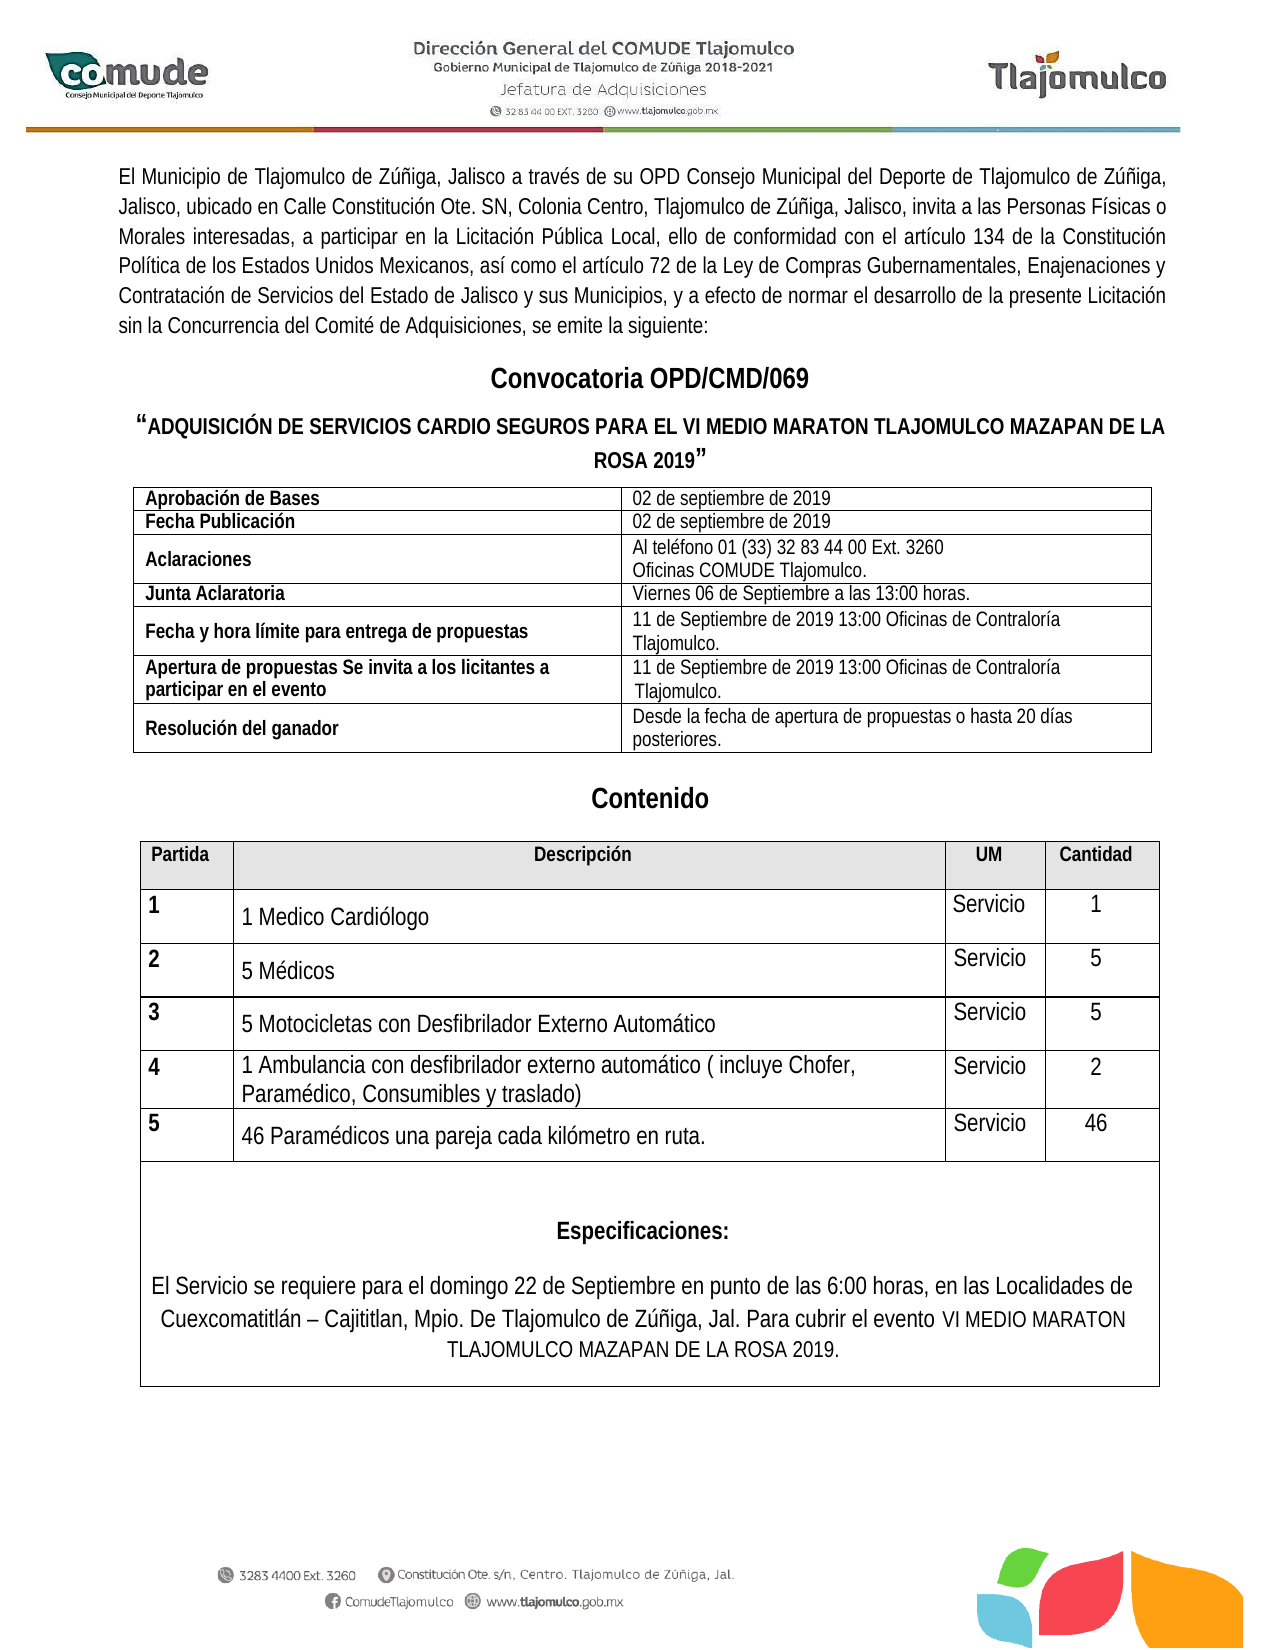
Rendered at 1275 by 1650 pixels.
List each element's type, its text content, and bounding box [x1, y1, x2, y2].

table_cell 46 Paramédicos una pareja cada kilómetro en ruta. [234, 1109, 945, 1161]
table_cell Apertura de propuestas Se invita a los licitantes a participar en el evento [134, 656, 621, 703]
table_cell Servicio [946, 944, 1045, 996]
table_cell 2 [141, 944, 233, 996]
table_header UM [946, 842, 1045, 889]
table_header 02 de septiembre de 2019 [622, 488, 1151, 510]
subtitle Contenido [135, 781, 1165, 815]
picture [217, 1548, 1244, 1648]
table_cell 3 [141, 998, 233, 1050]
table_cell Desde la fecha de apertura de propuestas o hasta 20 días posteriores. [622, 704, 1151, 752]
table_cell 46 [1046, 1109, 1159, 1161]
table_header Descripción [234, 842, 945, 889]
table_header Aprobación de Bases [134, 488, 621, 510]
table_cell Fecha y hora límite para entrega de propuestas [134, 607, 621, 655]
subtitle Convocatoria OPD/CMD/069 [134, 362, 1165, 395]
text El Municipio de Tlajomulco de Zúñiga, Jalisco a través de su OPD Consejo Municipal del Deporte de Tlajomulco de Zúñiga, Jalisco, ubicado en Calle Constitución Ote. SN, Colonia Centro, Tlajomulco de Zúñiga, Jalisco, invita a las Personas Físicas o Morales interesadas, a participar en la Licitación Pública Local, ello de conformidad con el artículo 134 de la Constitución Política de los Estados Unidos Mexicanos, así como el artículo 72 de la Ley de Compras Gubernamentales, Enajenaciones y Contratación de Servicios del Estado de Jalisco y sus Municipios, y a efecto de normar el desarrollo de la presente Licitación sin la Concurrencia del Comité de Adquisiciones, se emite la siguiente: [118, 163, 1167, 338]
table_cell Servicio [946, 1109, 1045, 1161]
text “ADQUISICIÓN DE SERVICIOS CARDIO SEGUROS PARA EL VI MEDIO MARATON TLAJOMULCO MAZAPAN DE LA ROSA 2019” [135, 407, 1165, 474]
table_cell 1 Medico Cardiólogo [234, 890, 945, 943]
table_cell 11 de Septiembre de 2019 13:00 Oficinas de Contraloría Tlajomulco. [622, 656, 1151, 703]
table_cell Servicio [946, 998, 1045, 1050]
table_cell Fecha Publicación [134, 511, 621, 534]
table_cell 1 [141, 890, 233, 943]
table_cell 4 [141, 1051, 233, 1108]
table_cell 2 [1046, 1051, 1159, 1108]
table_header Cantidad [1046, 842, 1159, 889]
table_cell 5 [1046, 998, 1159, 1050]
table_cell 1 [1046, 890, 1159, 943]
table_header Partida [141, 842, 233, 889]
table_cell 5 Médicos [234, 944, 945, 996]
table_cell 5 [1046, 944, 1159, 996]
table_cell 11 de Septiembre de 2019 13:00 Oficinas de Contraloría Tlajomulco. [622, 607, 1151, 655]
table_cell Viernes 06 de Septiembre a las 13:00 horas. [622, 584, 1151, 606]
table_cell Servicio [946, 1051, 1045, 1108]
picture [26, 32, 1181, 137]
table_cell 02 de septiembre de 2019 [622, 511, 1151, 534]
table_cell 5 [141, 1109, 233, 1161]
table_cell Servicio [946, 890, 1045, 943]
table_cell Resolución del ganador [134, 704, 621, 752]
table_cell Al teléfono 01 (33) 32 83 44 00 Ext. 3260 Oficinas COMUDE Tlajomulco. [622, 535, 1151, 583]
table_cell 5 Motocicletas con Desfibrilador Externo Automático [234, 998, 945, 1050]
table_cell Especificaciones: El Servicio se requiere para el domingo 22 de Septiembre en punto de las 6:00 horas, en las Localidades de Cuexcomatitlán – Cajititlan, Mpio. De Tlajomulco de Zúñiga, Jal. Para cubrir el evento VI MEDIO MARATON TLAJOMULCO MAZAPAN DE LA ROSA 2019. [141, 1162, 1159, 1386]
table_cell Aclaraciones [134, 535, 621, 583]
table_cell 1 Ambulancia con desfibrilador externo automático ( incluye Chofer, Paramédico, Consumibles y traslado) [234, 1051, 945, 1108]
table_cell Junta Aclaratoria [134, 584, 621, 606]
